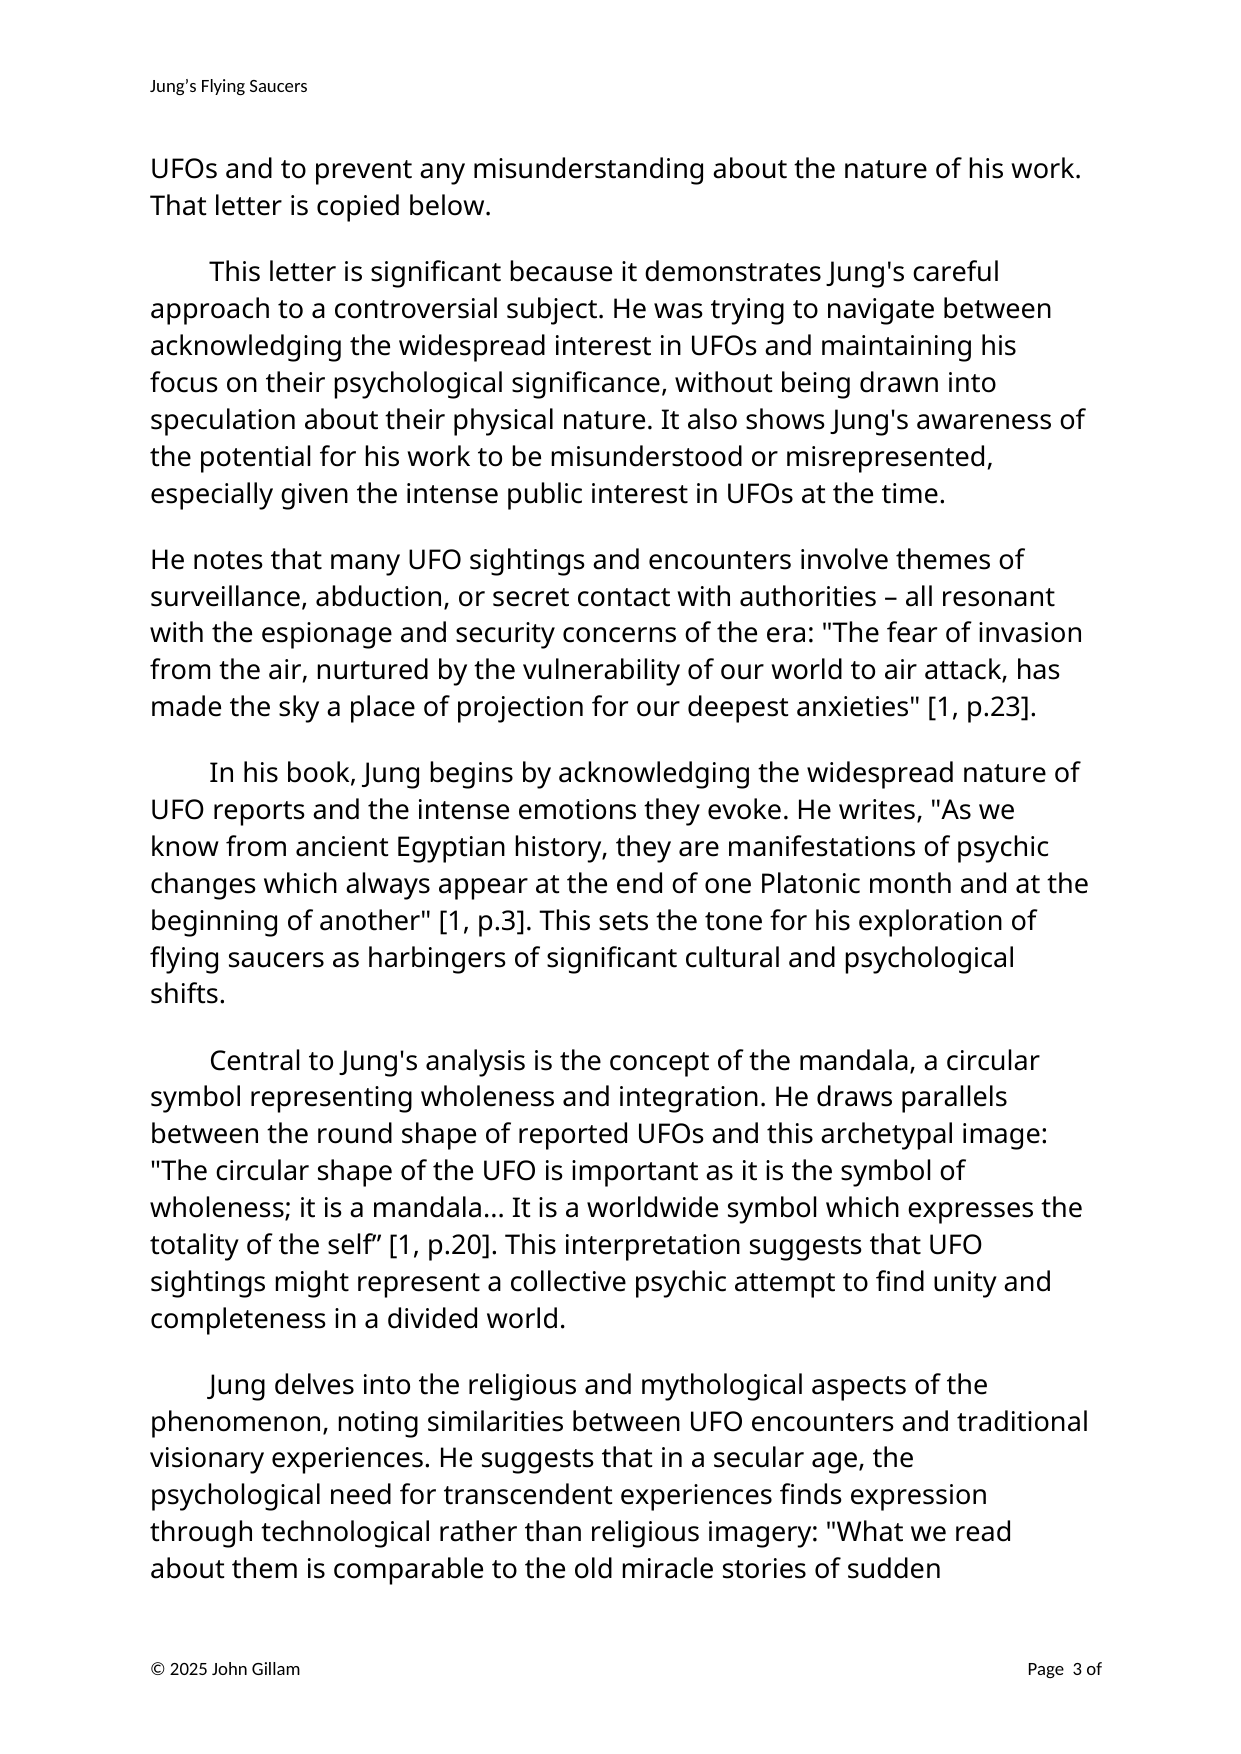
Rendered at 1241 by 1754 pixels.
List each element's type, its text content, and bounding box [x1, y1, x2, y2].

text He notes that many UFO sightings and encounters involve themes of surveillance, abduction, or secret contact with authorities – all resonant with the espionage and security concerns of the era: "The fear of invasion from the air, nurtured by the vulnerability of our world to air attack, has made the sky a place of projection for our deepest anxieties" [1, p.23]. [150, 540, 1090, 724]
text This letter is significant because it demonstrates Jung's careful approach to a controversial subject. He was trying to navigate between acknowledging the widespread interest in UFOs and maintaining his focus on their psychological significance, without being drawn into speculation about their physical nature. It also shows Jung's awareness of the potential for his work to be misunderstood or misrepresented, especially given the intense public interest in UFOs at the time. [150, 253, 1090, 511]
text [150, 1365, 1090, 1586]
text Jung's interest in the topic was so significant that he collected a substantial amount of material on UFOs over several years before writing his book. In 1957, Jung wrote a letter to the publisher Henry Regnery, who was preparing to publish the English translation of Jung's book on flying saucers. The purpose of that letter was to clarify his position on UFOs and to prevent any misunderstanding about the nature of his work. That letter is copied below. [150, 150, 1090, 224]
text In his book, Jung begins by acknowledging the widespread nature of UFO reports and the intense emotions they evoke. He writes, "As we know from ancient Egyptian history, they are manifestations of psychic changes which always appear at the end of one Platonic month and at the beginning of another" [1, p.3]. This sets the tone for his exploration of flying saucers as harbingers of significant cultural and psychological shifts. [150, 754, 1090, 1012]
text Central to Jung's analysis is the concept of the mandala, a circular symbol representing wholeness and integration. He draws parallels between the round shape of reported UFOs and this archetypal image: "The circular shape of the UFO is important as it is the symbol of wholeness; it is a mandala... It is a worldwide symbol which expresses the totality of the self” [1, p.20]. This interpretation suggests that UFO sightings might represent a collective psychic attempt to find unity and completeness in a divided world. [150, 1041, 1090, 1336]
